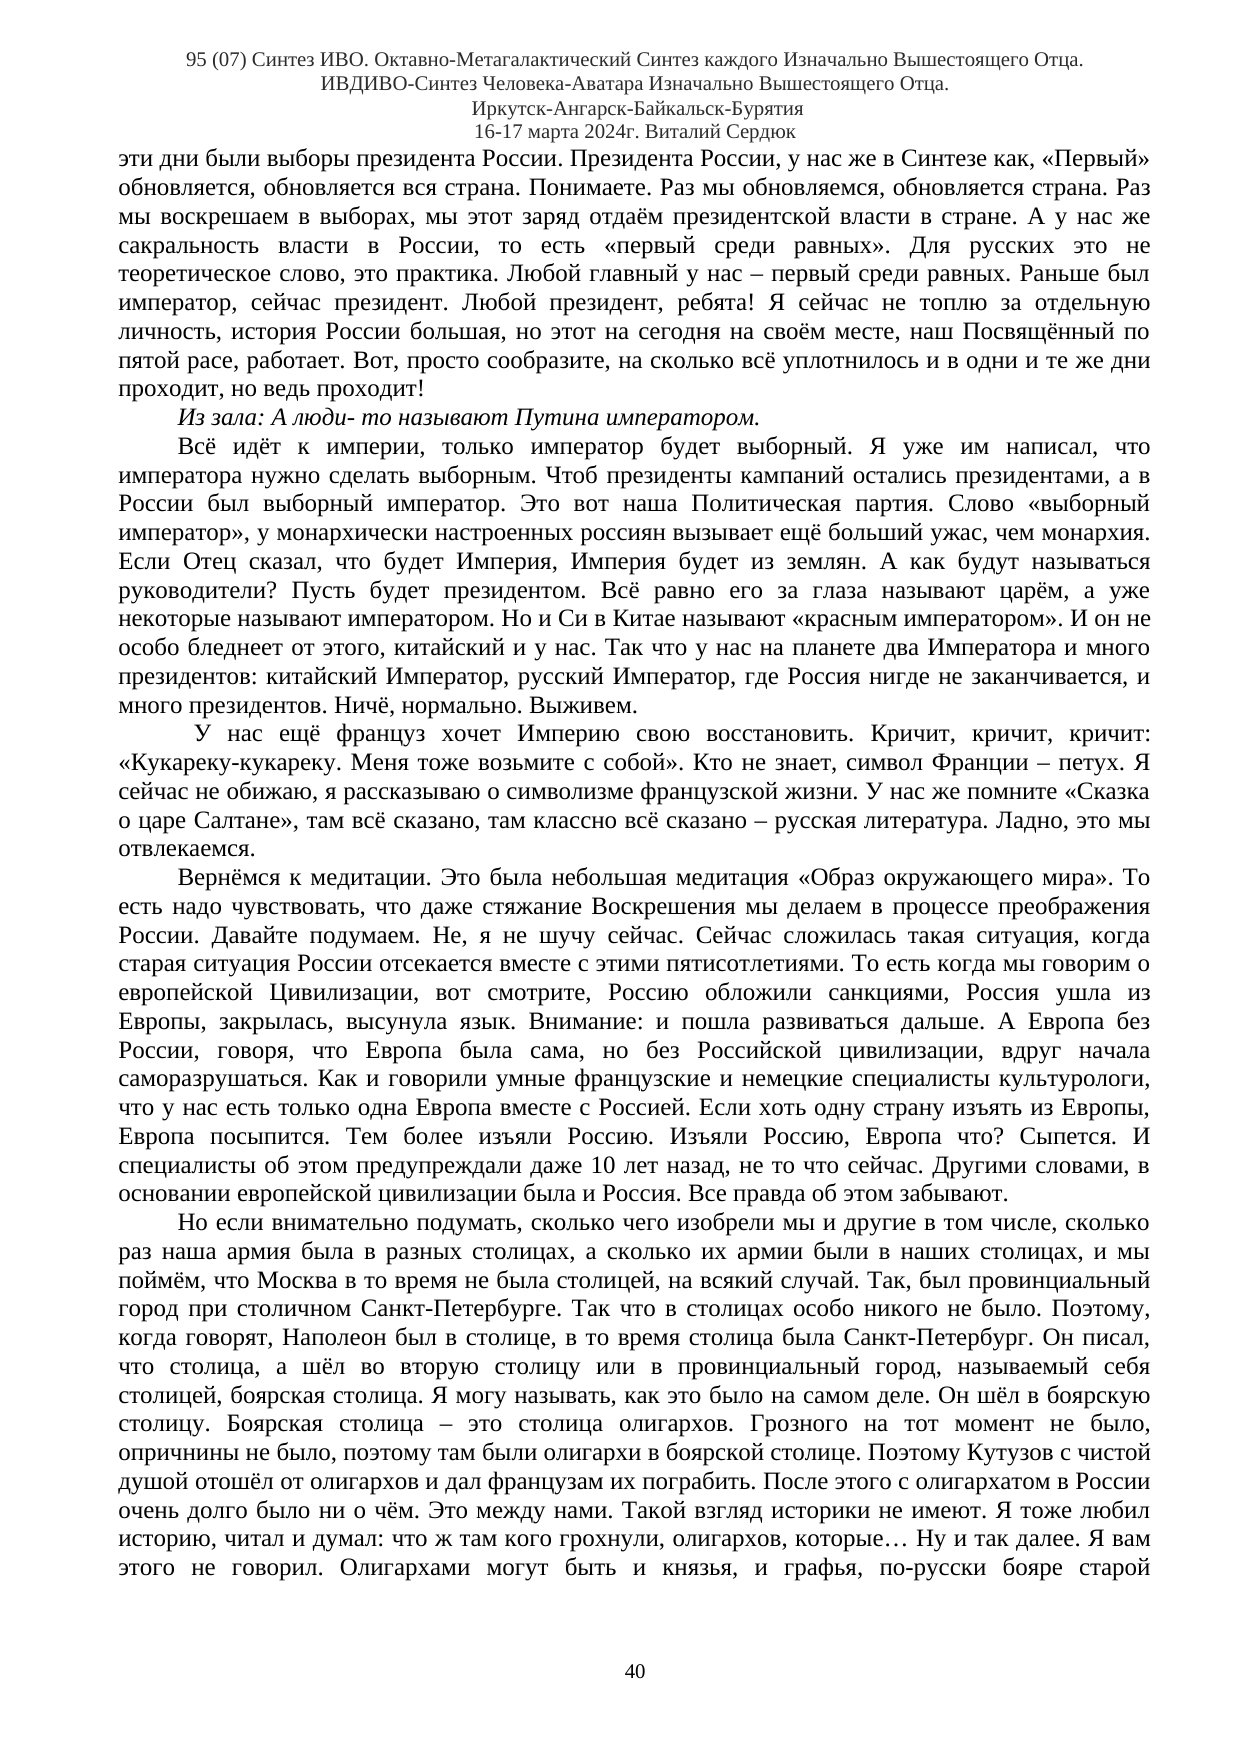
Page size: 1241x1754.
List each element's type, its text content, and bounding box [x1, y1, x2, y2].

text Из зала: А люди- то называют Путина императором. [118, 402, 1152, 431]
text У нас ещё француз хочет Империю свою восстановить. Кричит, кричит, кричит: «Кукареку-кукареку. Меня тоже возьмите с собой». Кто не знает, символ Франции – петух. Я сейчас не обижаю, я рассказываю о символизме французской жизни. У нас же помните «Сказка о царе Салтане», там всё сказано, там классно всё сказано – русская литература. Ладно, это мы отвлекаемся. [118, 718, 1152, 862]
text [118, 143, 1152, 402]
text Вернёмся к медитации. Это была небольшая медитация «Образ окружающего мира». То есть надо чувствовать, что даже стяжание Воскрешения мы делаем в процессе преображения России. Давайте подумаем. Не, я не шучу сейчас. Сейчас сложилась такая ситуация, когда старая ситуация России отсекается вместе с этими пятисотлетиями. То есть когда мы говорим о европейской Цивилизации, вот смотрите, Россию обложили санкциями, Россия ушла из Европы, закрылась, высунула язык. Внимание: и пошла развиваться дальше. А Европа без России, говоря, что Европа была сама, но без Российской цивилизации, вдруг начала саморазрушаться. Как и говорили умные французские и немецкие специалисты культурологи, что у нас есть только одна Европа вместе с Россией. Если хоть одну страну изъять из Европы, Европа посыпится. Тем более изъяли Россию. Изъяли Россию, Европа что? Сыпется. И специалисты об этом предупреждали даже 10 лет назад, не то что сейчас. Другими словами, в основании европейской цивилизации была и Россия. Все правда об этом забывают. [118, 862, 1152, 1207]
text Всё идёт к империи, только император будет выборный. Я уже им написал, что императора нужно сделать выборным. Чтоб президенты кампаний остались президентами, а в России был выборный император. Это вот наша Политическая партия. Слово «выборный император», у монархически настроенных россиян вызывает ещё больший ужас, чем монархия. Если Отец сказал, что будет Империя, Империя будет из землян. А как будут называться руководители? Пусть будет президентом. Всё равно его за глаза называют царём, а уже некоторые называют императором. Но и Си в Китае называют «красным императором». И он не особо бледнеет от этого, китайский и у нас. Так что у нас на планете два Императора и много президентов: китайский Император, русский Император, где Россия нигде не заканчивается, и много президентов. Ничё, нормально. Выживем. [118, 431, 1152, 718]
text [118, 1207, 1152, 1581]
